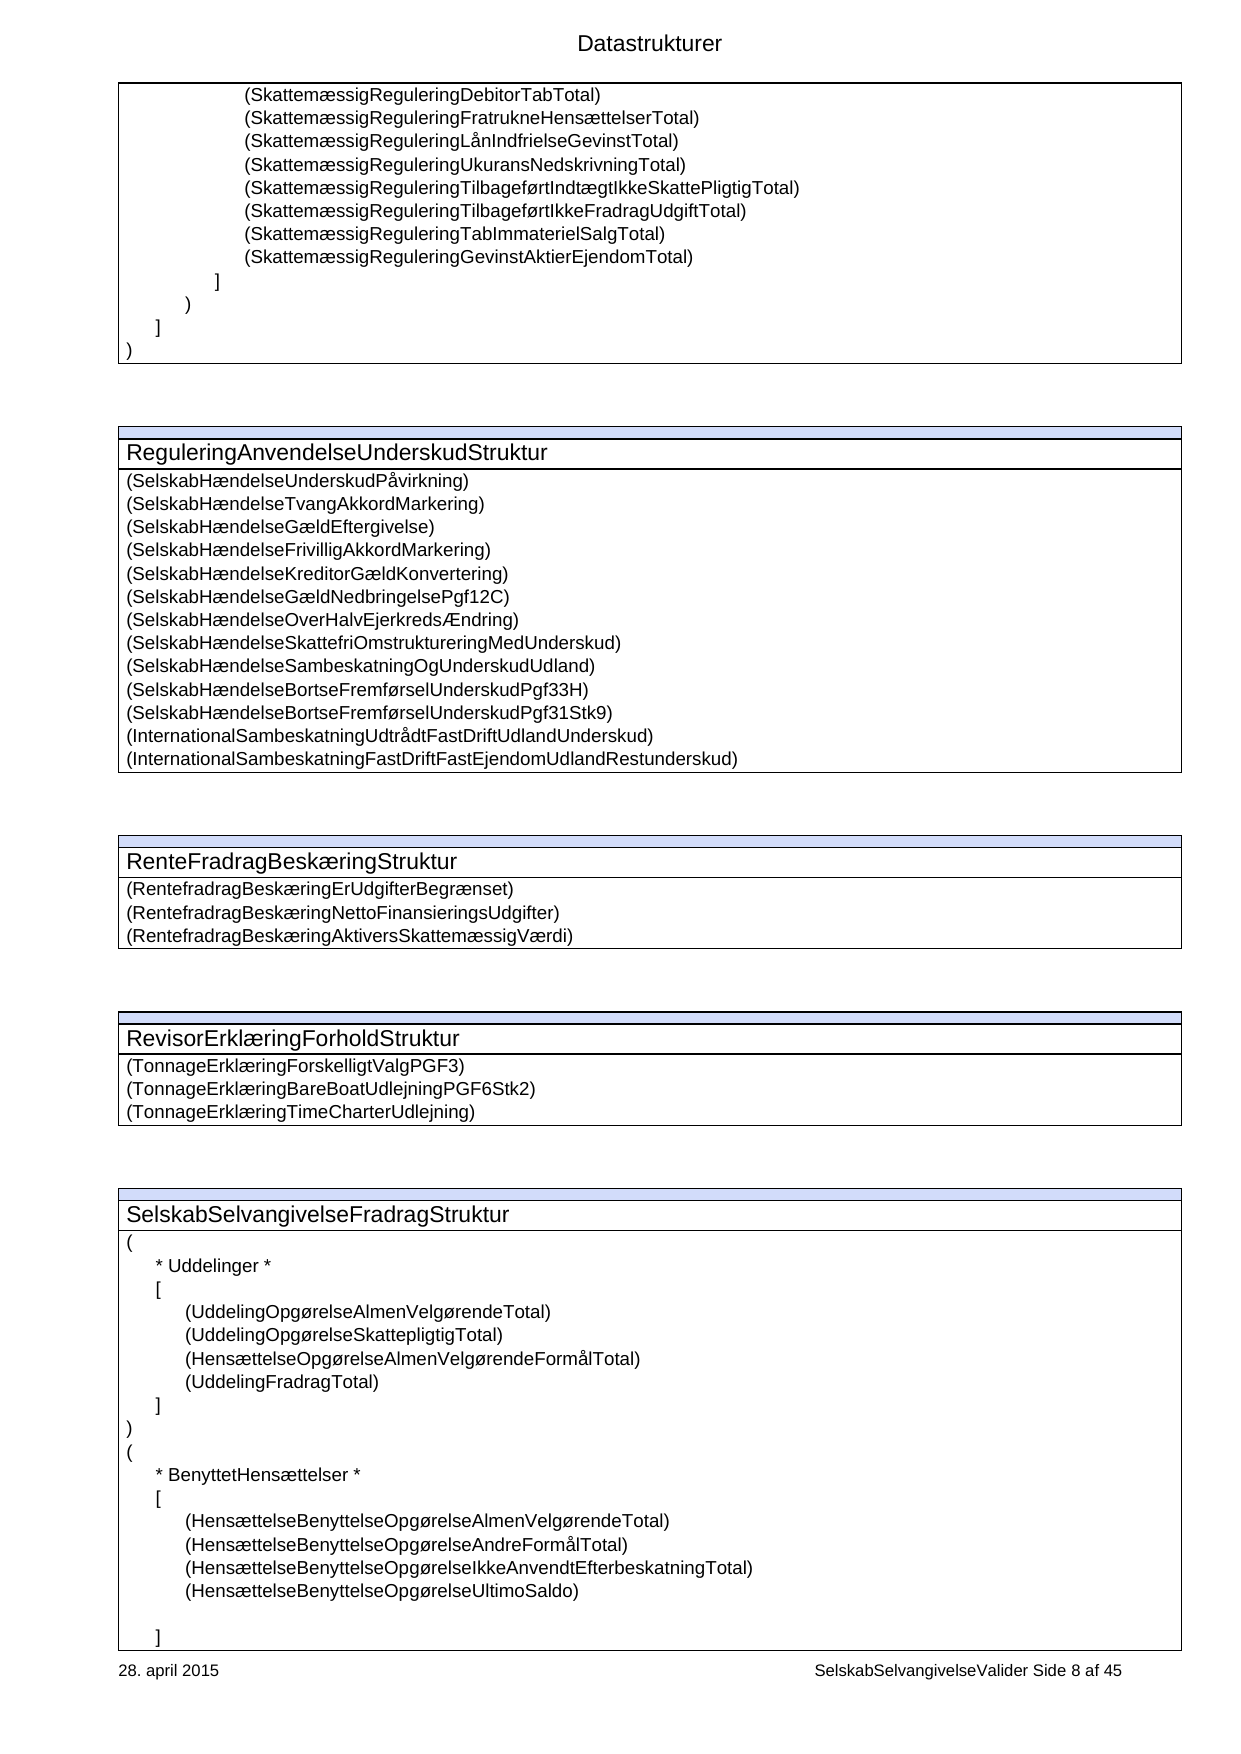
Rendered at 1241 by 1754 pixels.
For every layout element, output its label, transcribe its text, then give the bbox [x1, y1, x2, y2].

table_cell (SelskabHændelseUnderskudPåvirkning) (SelskabHændelseTvangAkkordMarkering) (SelskabHændelseGældEftergivelse) (SelskabHændelseFrivilligAkkordMarkering) (SelskabHændelseKreditorGældKonvertering) (SelskabHændelseGældNedbringelsePgf12C) (SelskabHændelseOverHalvEjerkredsÆndring) (SelskabHændelseSkattefriOmstruktureringMedUnderskud) (SelskabHændelseSambeskatningOgUnderskudUdland) (SelskabHændelseBortseFremførselUnderskudPgf33H) (SelskabHændelseBortseFremførselUnderskudPgf31Stk9) (InternationalSambeskatningUdtrådtFastDriftUdlandUnderskud) (InternationalSambeskatningFastDriftFastEjendomUdlandRestunderskud) [119, 470, 1181, 772]
table_cell ReguleringAnvendelseUnderskudStruktur [119, 440, 1181, 468]
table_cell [119, 84, 1181, 363]
table_header [119, 427, 1181, 438]
table_cell SelskabSelvangivelseFradragStruktur [119, 1201, 1181, 1230]
table_header [119, 1013, 1181, 1023]
table_cell RevisorErklæringForholdStruktur [119, 1025, 1181, 1053]
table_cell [119, 1231, 1181, 1650]
table_cell (RentefradragBeskæringErUdgifterBegrænset) (RentefradragBeskæringNettoFinansieringsUdgifter) (RentefradragBeskæringAktiversSkattemæssigVærdi) [119, 878, 1181, 948]
table_header [119, 836, 1181, 847]
table_cell RenteFradragBeskæringStruktur [119, 848, 1181, 877]
table_header [119, 1189, 1181, 1200]
table_cell (TonnageErklæringForskelligtValgPGF3) (TonnageErklæringBareBoatUdlejningPGF6Stk2) (TonnageErklæringTimeCharterUdlejning) [119, 1055, 1181, 1125]
